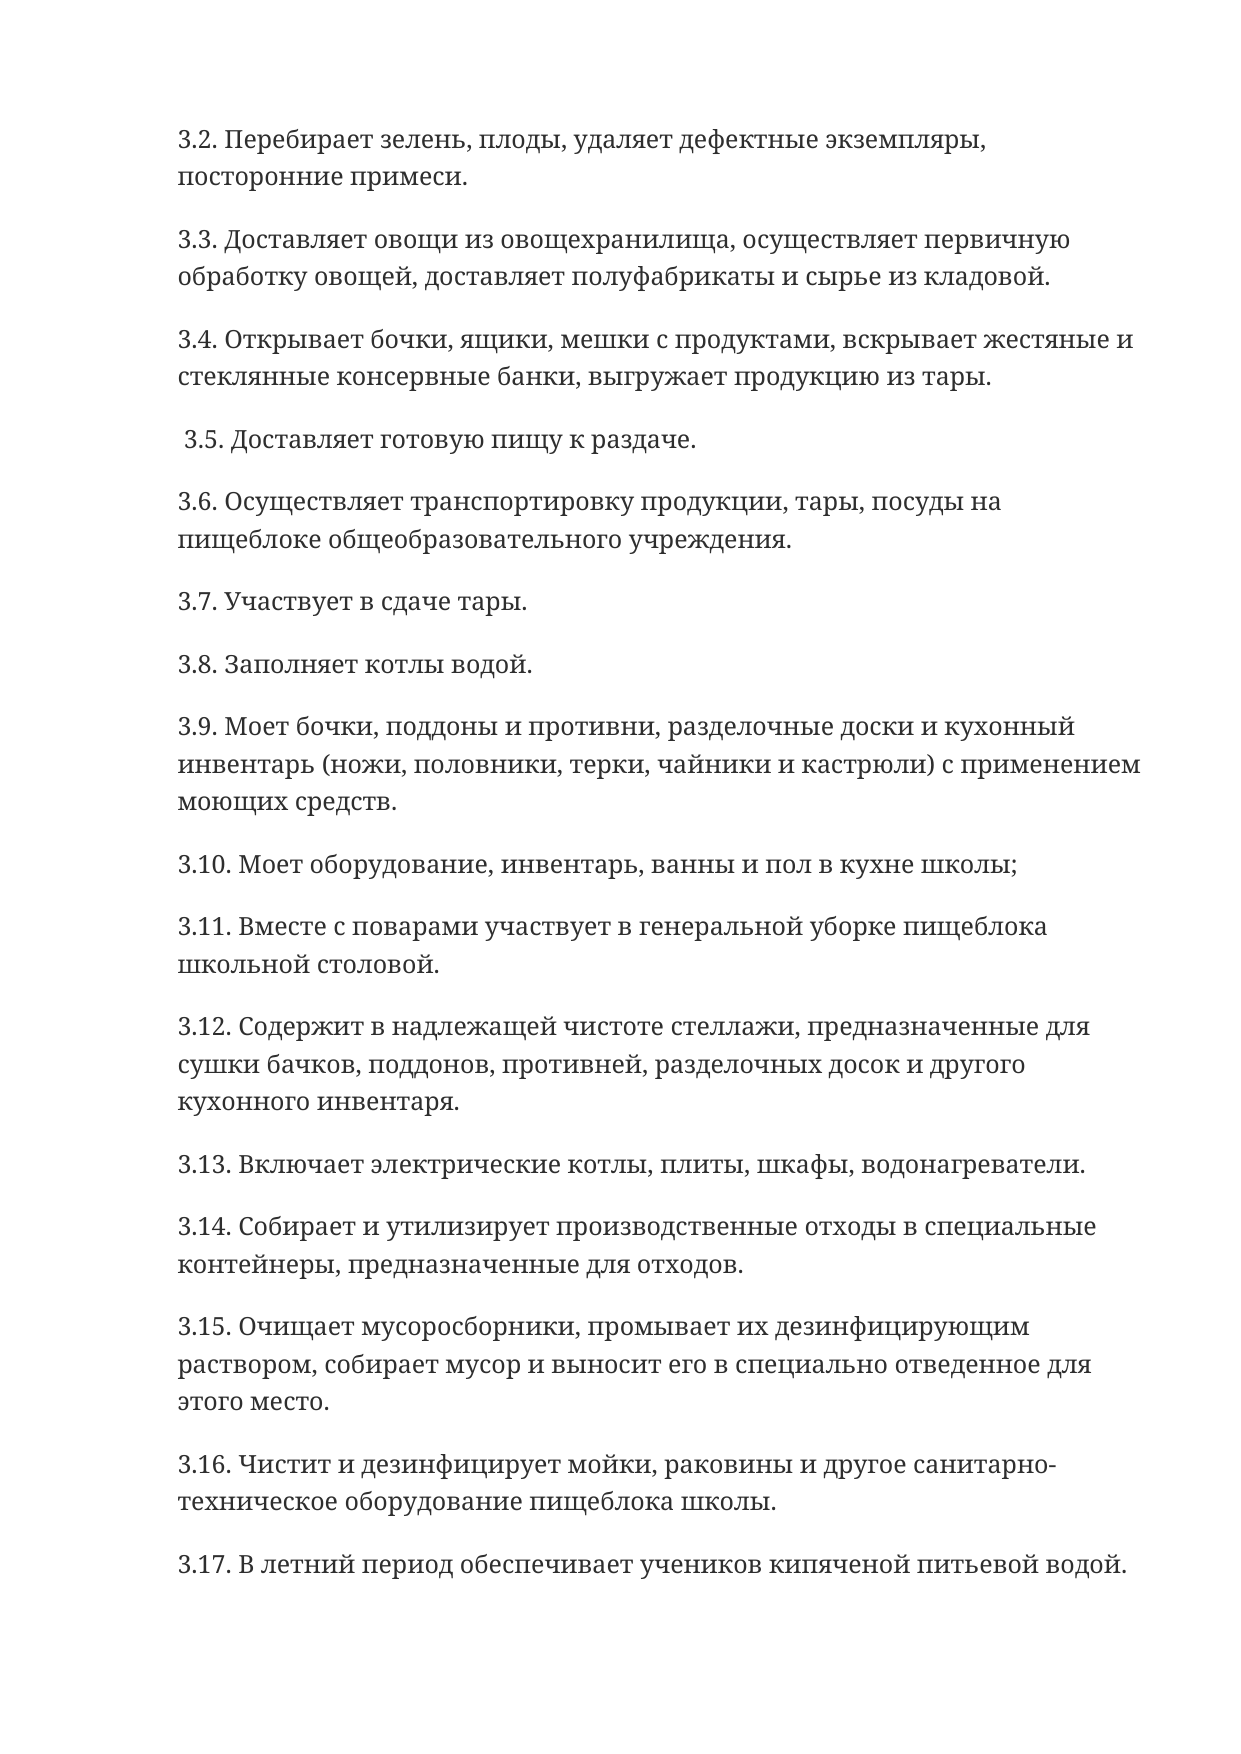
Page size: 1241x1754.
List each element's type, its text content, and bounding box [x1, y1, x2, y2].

text 3.2. Перебирает зелень, плоды, удаляет дефектные экземпляры, посторонние примеси. [177, 118, 1152, 193]
text 3.16. Чистит и дезинфицирует мойки, раковины и другое санитарно-техническое оборудование пищеблока школы. [177, 1443, 1152, 1518]
text 3.11. Вместе с поварами участвует в генеральной уборке пищеблока школьной столовой. [177, 906, 1152, 981]
text 3.13. Включает электрические котлы, плиты, шкафы, водонагреватели. [177, 1143, 1152, 1181]
text 3.15. Очищает мусоросборники, промывает их дезинфицирующим раствором, собирает мусор и выносит его в специально отведенное для этого место. [177, 1306, 1152, 1418]
text 3.4. Открывает бочки, ящики, мешки с продуктами, вскрывает жестяные и стеклянные консервные банки, выгружает продукцию из тары. [177, 318, 1152, 393]
text 3.12. Содержит в надлежащей чистоте стеллажи, предназначенные для сушки бачков, поддонов, противней, разделочных досок и другого кухонного инвентаря. [177, 1006, 1152, 1118]
text 3.5. Доставляет готовую пищу к раздаче. [177, 418, 1152, 456]
text 3.14. Собирает и утилизирует производственные отходы в специальные контейнеры, предназначенные для отходов. [177, 1206, 1152, 1281]
text 3.17. В летний период обеспечивает учеников кипяченой питьевой водой. [177, 1543, 1152, 1581]
text 3.10. Моет оборудование, инвентарь, ванны и пол в кухне школы; [177, 843, 1152, 881]
text 3.7. Участвует в сдаче тары. [177, 581, 1152, 618]
text 3.6. Осуществляет транспортировку продукции, тары, посуды на пищеблоке общеобразовательного учреждения. [177, 481, 1152, 556]
text 3.8. Заполняет котлы водой. [177, 643, 1152, 681]
text 3.3. Доставляет овощи из овощехранилища, осуществляет первичную обработку овощей, доставляет полуфабрикаты и сырье из кладовой. [177, 218, 1152, 293]
text 3.9. Моет бочки, поддоны и противни, разделочные доски и кухонный инвентарь (ножи, половники, терки, чайники и кастрюли) с применением моющих средств. [177, 706, 1152, 818]
